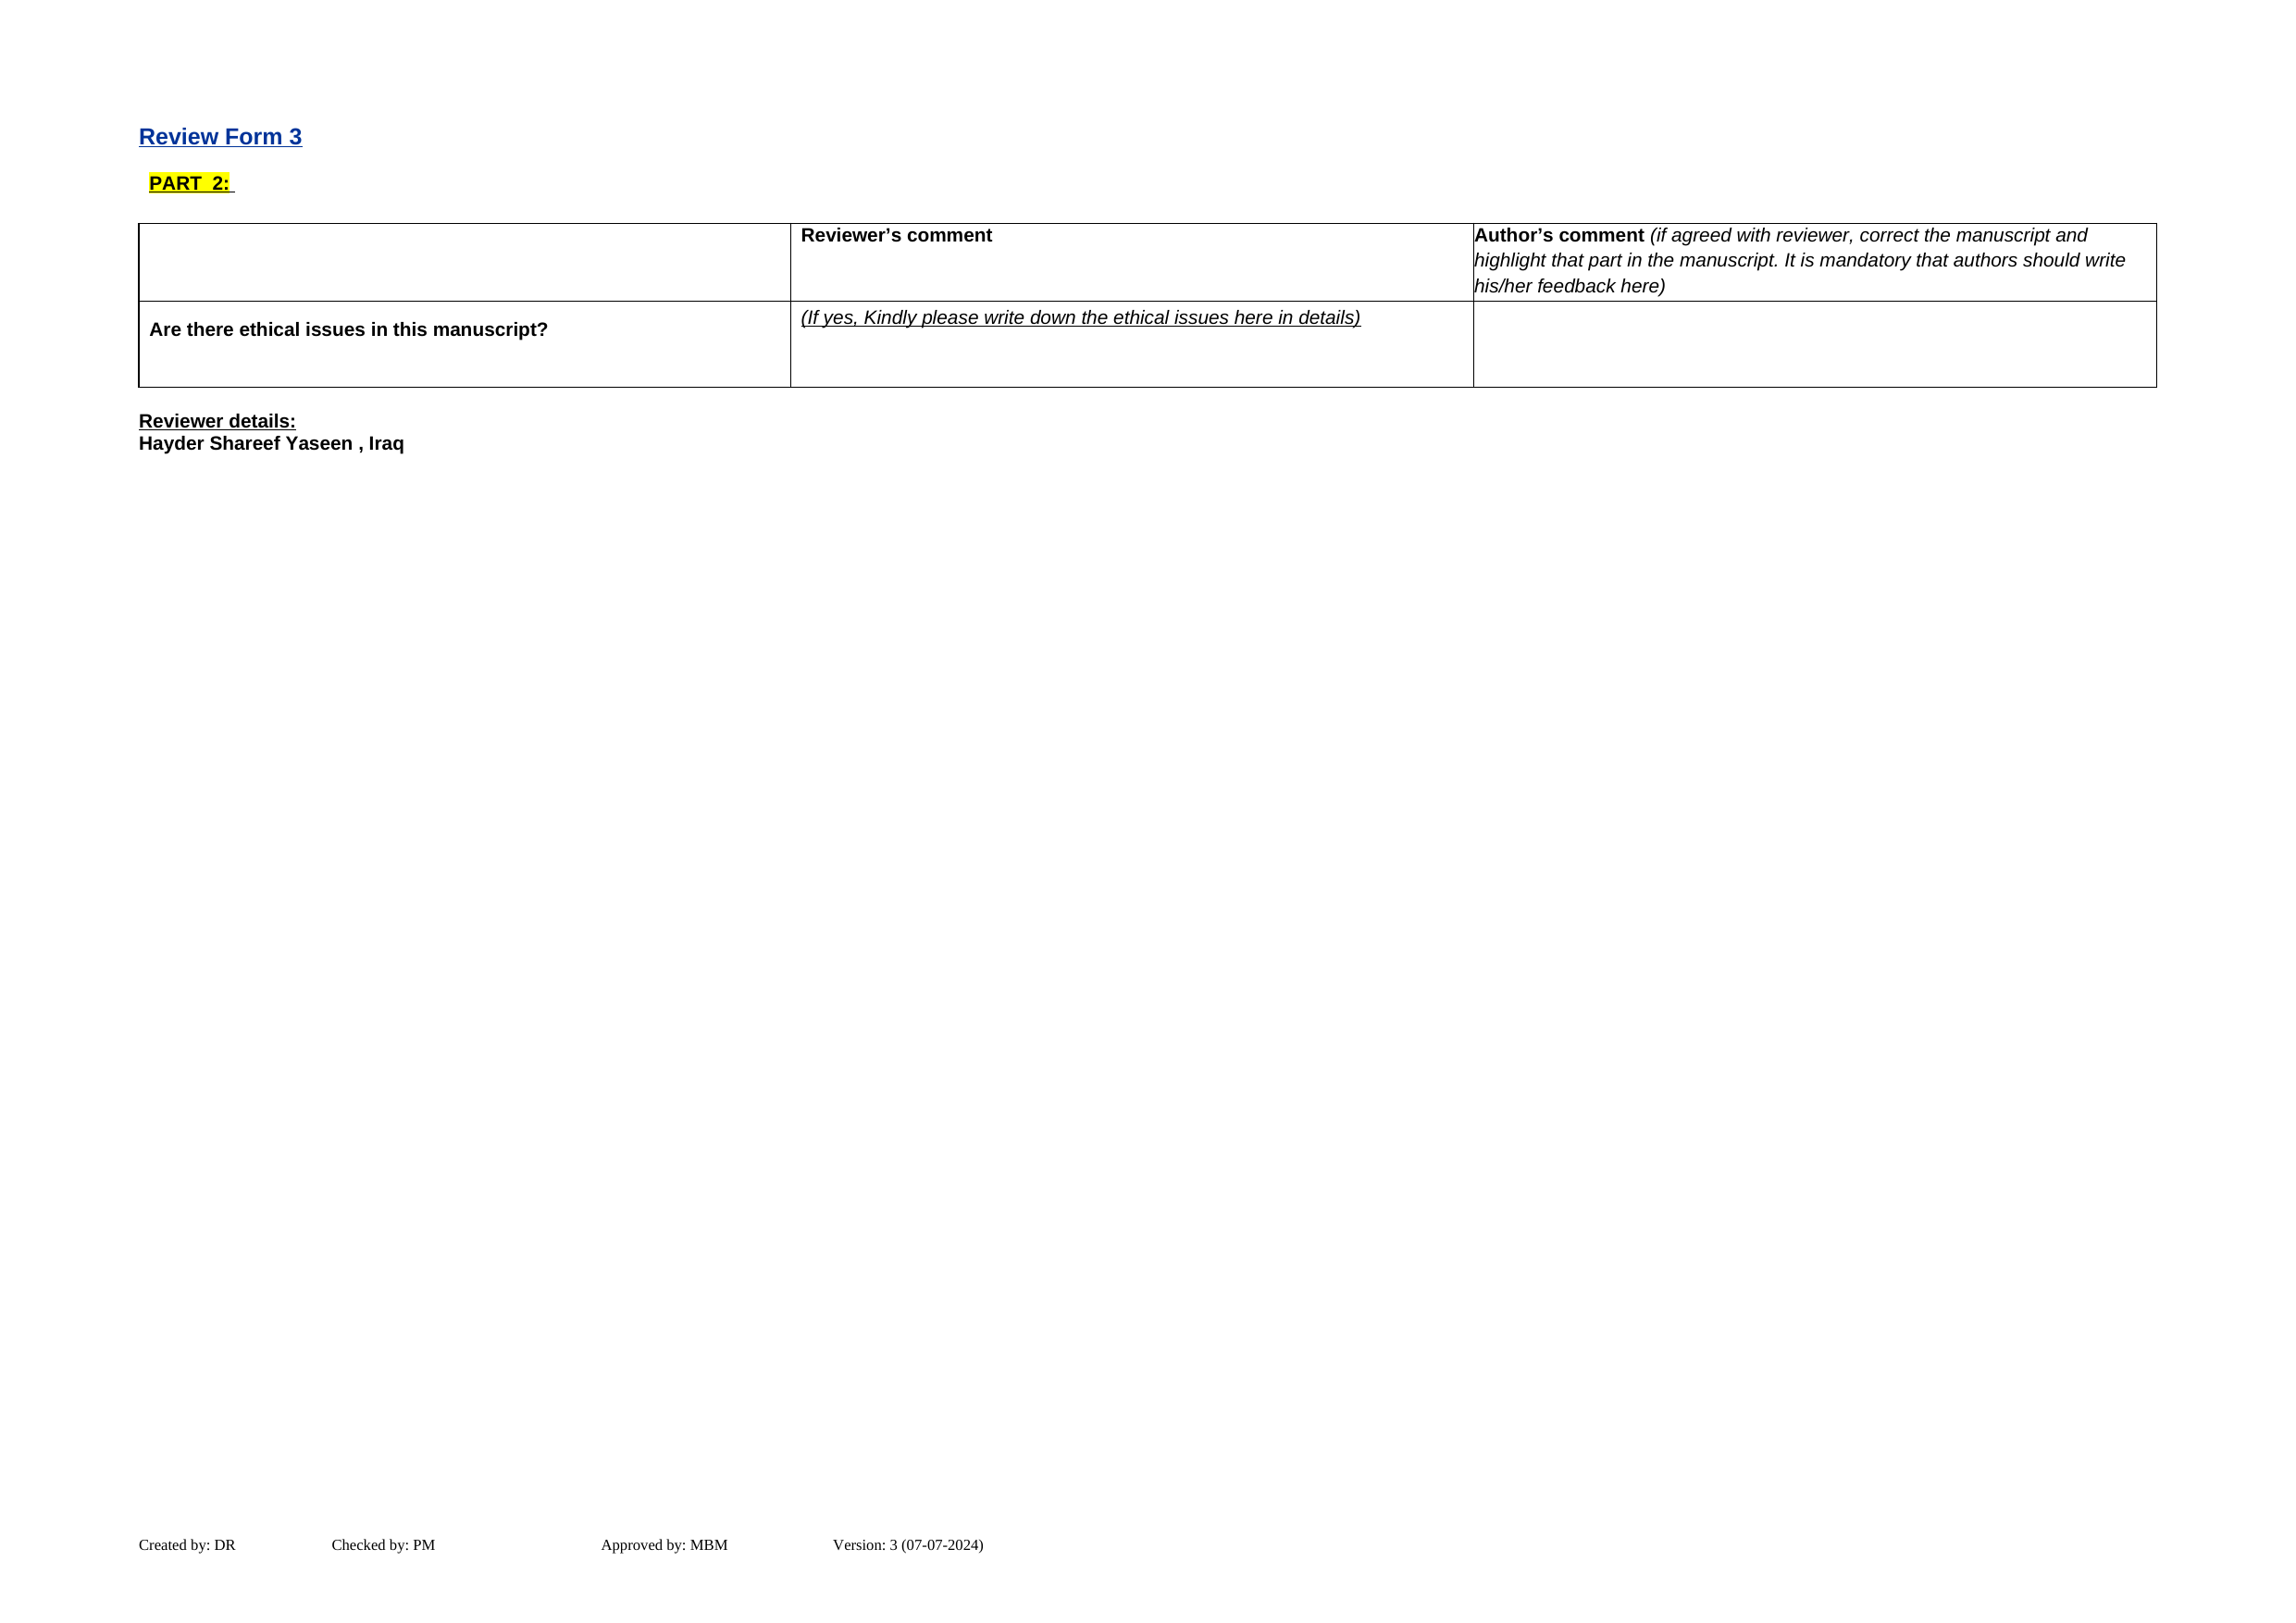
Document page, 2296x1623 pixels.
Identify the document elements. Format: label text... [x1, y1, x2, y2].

text Reviewer details: [139, 410, 2156, 432]
text Hayder Shareef Yaseen , Iraq [139, 432, 2156, 454]
table_cell (If yes, Kindly please write down the ethical issues here in details) [791, 302, 1473, 387]
table_cell Author’s comment (if agreed with reviewer, correct the manuscript and highlight that part in the manuscript. It is mandatory that authors should write his/her feedback here) [1474, 224, 2156, 301]
table_header PART 2: [139, 172, 2156, 223]
table_cell Are there ethical issues in this manuscript? [140, 302, 790, 387]
table_cell [1474, 302, 2156, 387]
table_cell Reviewer’s comment [791, 224, 1473, 301]
table_cell [140, 224, 790, 301]
